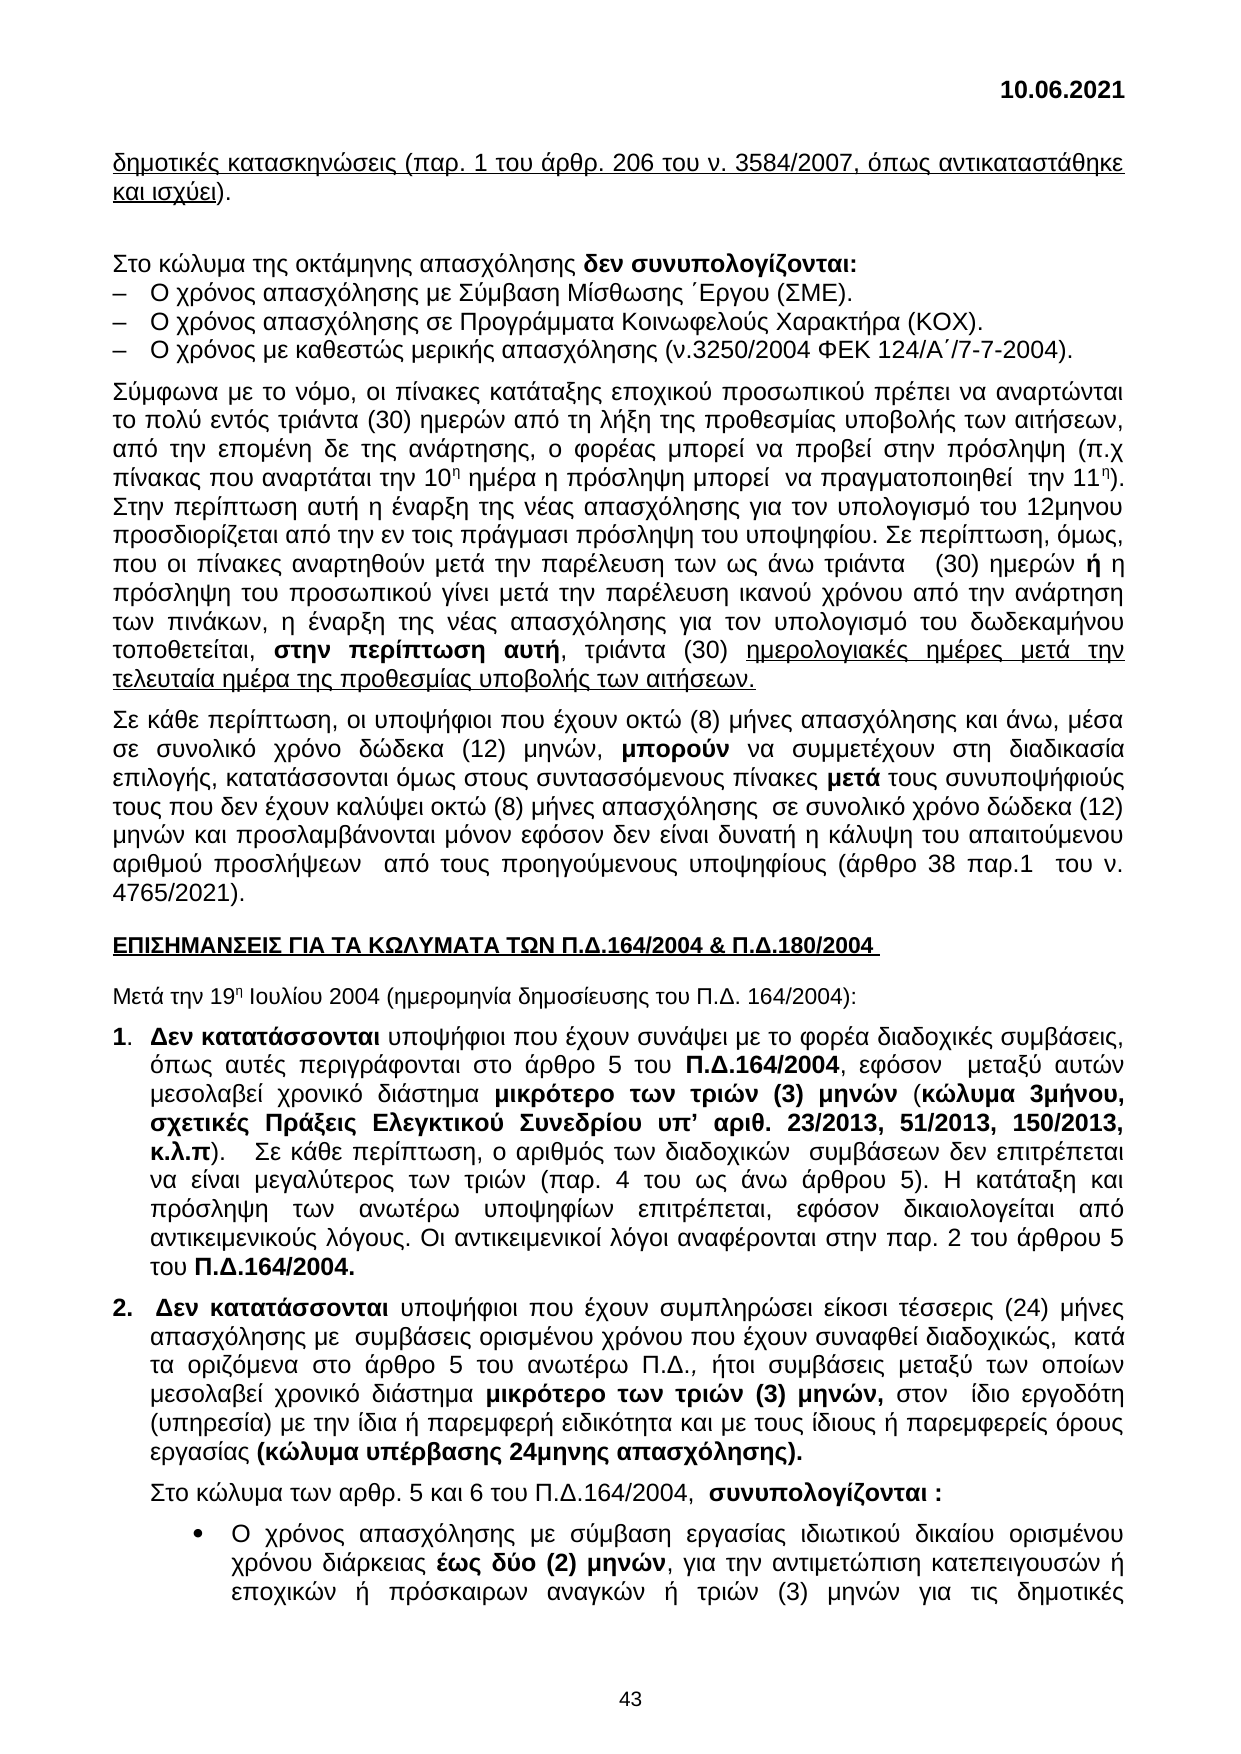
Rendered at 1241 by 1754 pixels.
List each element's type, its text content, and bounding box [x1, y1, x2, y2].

text ΕΠΙΣΗΜΑΝΣΕΙΣ ΓΙΑ ΤΑ ΚΩΛΥΜΑΤΑ ΤΩΝ Π.Δ.164/2004 & Π.Δ.180/2004 [112, 932, 1125, 958]
text 1. Δεν κατατάσσονται υποψήφιοι που έχουν συνάψει με το φορέα διαδοχικές συμβάσεις, όπως αυτές περιγράφονται στο άρθρο 5 του Π.Δ.164/2004, εφόσον μεταξύ αυτών μεσολαβεί χρονικό διάστημα μικρότερο των τριών (3) μηνών (κώλυμα 3μήνου, σχετικές Πράξεις Ελεγκτικού Συνεδρίου υπ’ αριθ. 23/2013, 51/2013, 150/2013, κ.λ.π). Σε κάθε περίπτωση, ο αριθμός των διαδοχικών συμβάσεων δεν επιτρέπεται να είναι μεγαλύτερος των τριών (παρ. 4 του ως άνω άρθρου 5). Η κατάταξη και πρόσληψη των ανωτέρω υποψηφίων επιτρέπεται, εφόσον δικαιολογείται από αντικειμενικούς λόγους. Οι αντικειμενικοί λόγοι αναφέρονται στην παρ. 2 του άρθρου 5 του Π.Δ.164/2004. [112, 1022, 1125, 1281]
text Σε κάθε περίπτωση, οι υποψήφιοι που έχουν οκτώ (8) μήνες απασχόλησης και άνω, μέσα σε συνολικό χρόνο δώδεκα (12) μηνών, μπορούν να συμμετέχουν στη διαδικασία επιλογής, κατατάσσονται όμως στους συντασσόμενους πίνακες μετά τους συνυποψήφιούς τους που δεν έχουν καλύψει οκτώ (8) μήνες απασχόλησης σε συνολικό χρόνο δώδεκα (12) μηνών και προσλαμβάνονται μόνον εφόσον δεν είναι δυνατή η κάλυψη του απαιτούμενου αριθμού προσλήψεων από τους προηγούμενους υποψηφίους (άρθρο 38 παρ.1 του ν. 4765/2021). [112, 705, 1125, 907]
text – Ο χρόνος με καθεστώς μερικής απασχόλησης (ν.3250/2004 ΦΕΚ 124/Α΄/7-7-2004). [112, 335, 1178, 364]
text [112, 148, 1125, 173]
text – Ο χρόνος απασχόλησης σε Προγράμματα Κοινωφελούς Χαρακτήρα (ΚΟΧ). [112, 306, 1178, 335]
text Μετά την 19η Ιουλίου 2004 (ημερομηνία δημοσίευσης του Π.Δ. 164/2004): [112, 983, 1125, 1009]
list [193, 1519, 1125, 1606]
text 2. Δεν κατατάσσονται υποψήφιοι που έχουν συμπληρώσει είκοσι τέσσερις (24) μήνες απασχόλησης με συμβάσεις ορισμένου χρόνου που έχουν συναφθεί διαδοχικώς, κατά τα οριζόμενα στο άρθρο 5 του ανωτέρω Π.Δ., ήτοι συμβάσεις μεταξύ των οποίων μεσολαβεί χρονικό διάστημα μικρότερο των τριών (3) μηνών, στον ίδιο εργοδότη (υπηρεσία) με την ίδια ή παρεμφερή ειδικότητα και με τους ίδιους ή παρεμφερείς όρους εργασίας (κώλυμα υπέρβασης 24μηνης απασχόλησης). [112, 1293, 1125, 1466]
text Στο κώλυμα των αρθρ. 5 και 6 του Π.Δ.164/2004, συνυπολογίζονται : [112, 1478, 1125, 1507]
text – Ο χρόνος απασχόλησης με Σύμβαση Μίσθωσης ΄Εργου (ΣΜΕ). [112, 278, 1178, 306]
text Σύμφωνα με το νόμο, οι πίνακες κατάταξης εποχικού προσωπικού πρέπει να αναρτώνται το πολύ εντός τριάντα (30) ημερών από τη λήξη της προθεσμίας υποβολής των αιτήσεων, από την επομένη δε της ανάρτησης, ο φορέας μπορεί να προβεί στην πρόσληψη (π.χ πίνακας που αναρτάται την 10η ημέρα η πρόσληψη μπορεί να πραγματοποιηθεί την 11η). Στην περίπτωση αυτή η έναρξη της νέας απασχόλησης για τον υπολογισμό του 12μηνου προσδιορίζεται από την εν τοις πράγμασι πρόσληψη του υποψηφίου. Σε περίπτωση, όμως, που οι πίνακες αναρτηθούν μετά την παρέλευση των ως άνω τριάντα (30) ημερών ή η πρόσληψη του προσωπικού γίνει μετά την παρέλευση ικανού χρόνου από την ανάρτηση των πινάκων, η έναρξη της νέας απασχόλησης για τον υπολογισμό του δωδεκαμήνου τοποθετείται, στην περίπτωση αυτή, τριάντα (30) ημερολογιακές ημέρες μετά την τελευταία ημέρα της προθεσμίας υποβολής των αιτήσεων. [112, 376, 1125, 693]
text Στο κώλυμα της οκτάμηνης απασχόλησης δεν συνυπολογίζονται: [75, 249, 1178, 278]
